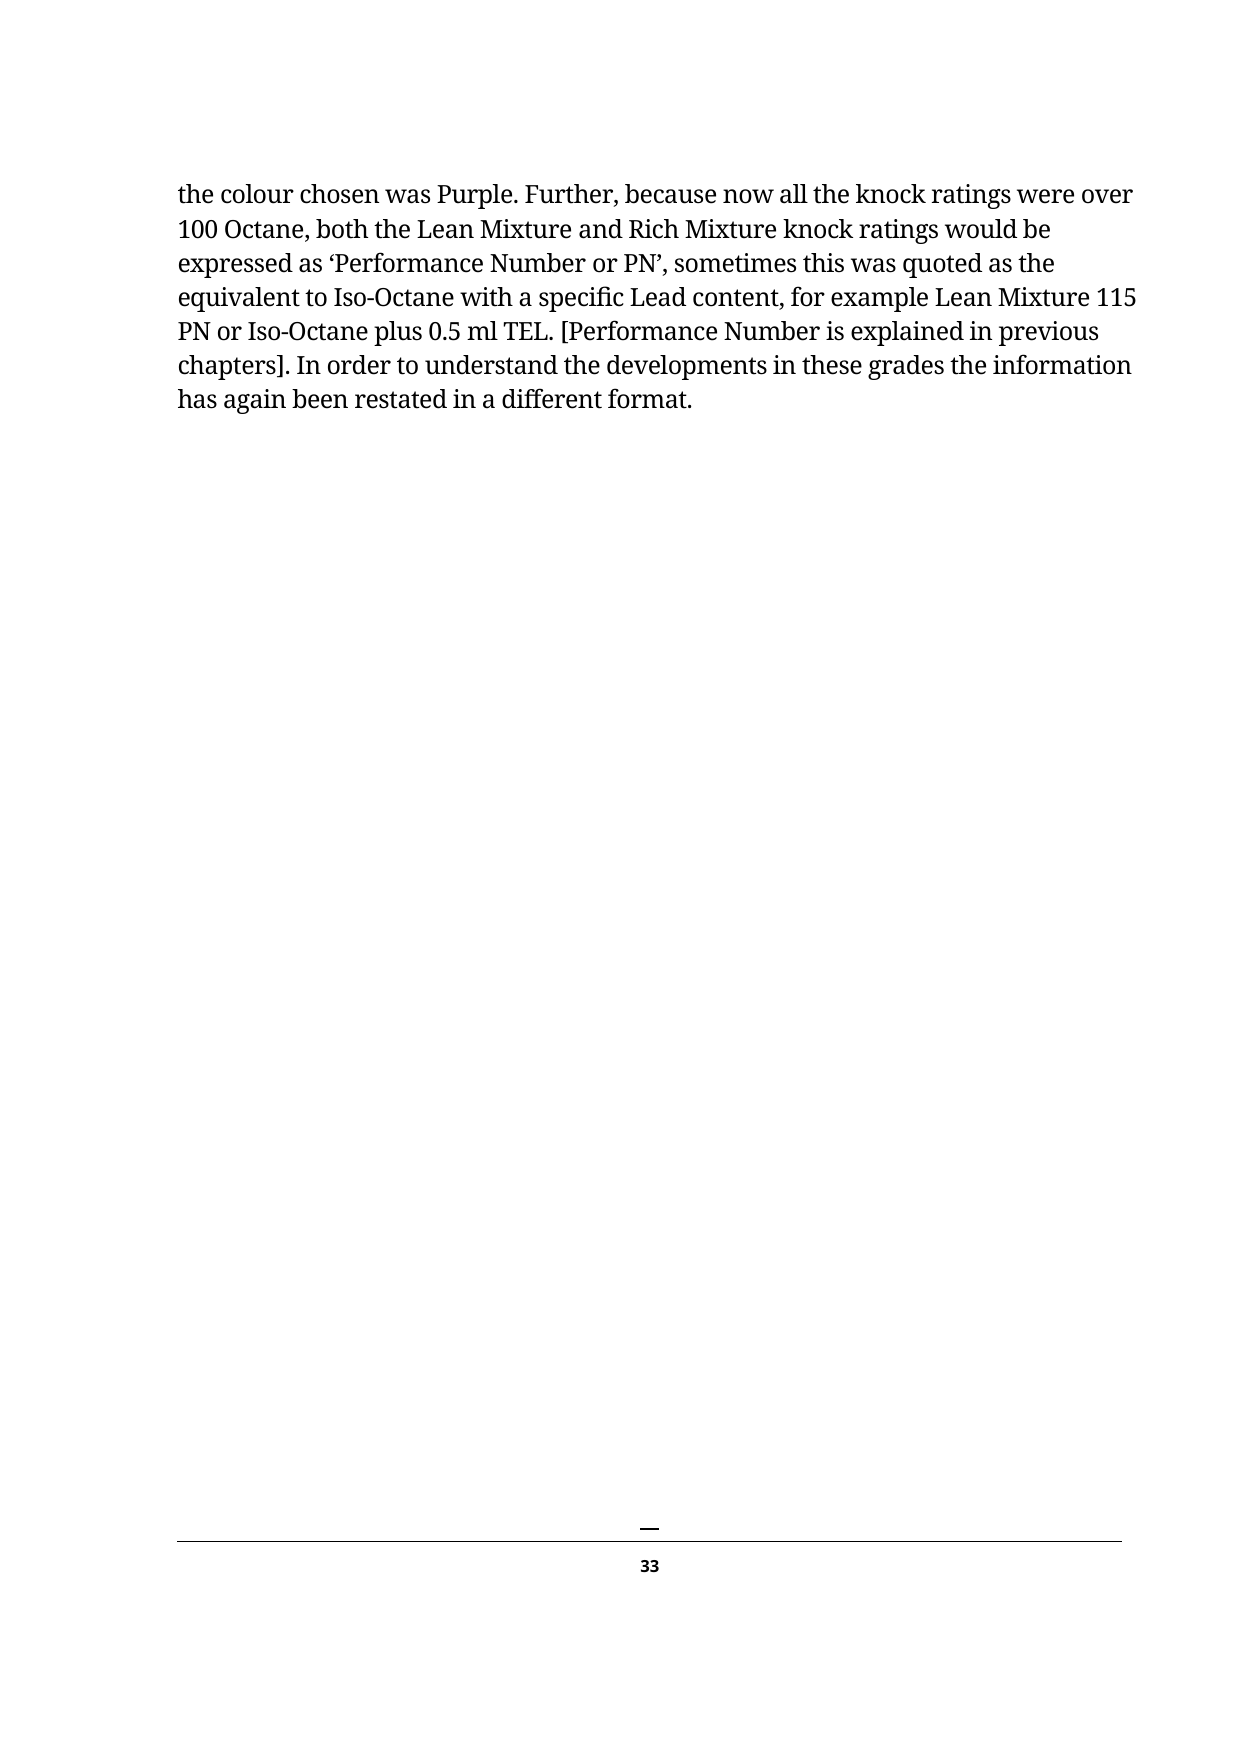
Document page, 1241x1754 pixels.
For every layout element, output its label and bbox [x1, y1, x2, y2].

text [177, 177, 1152, 416]
